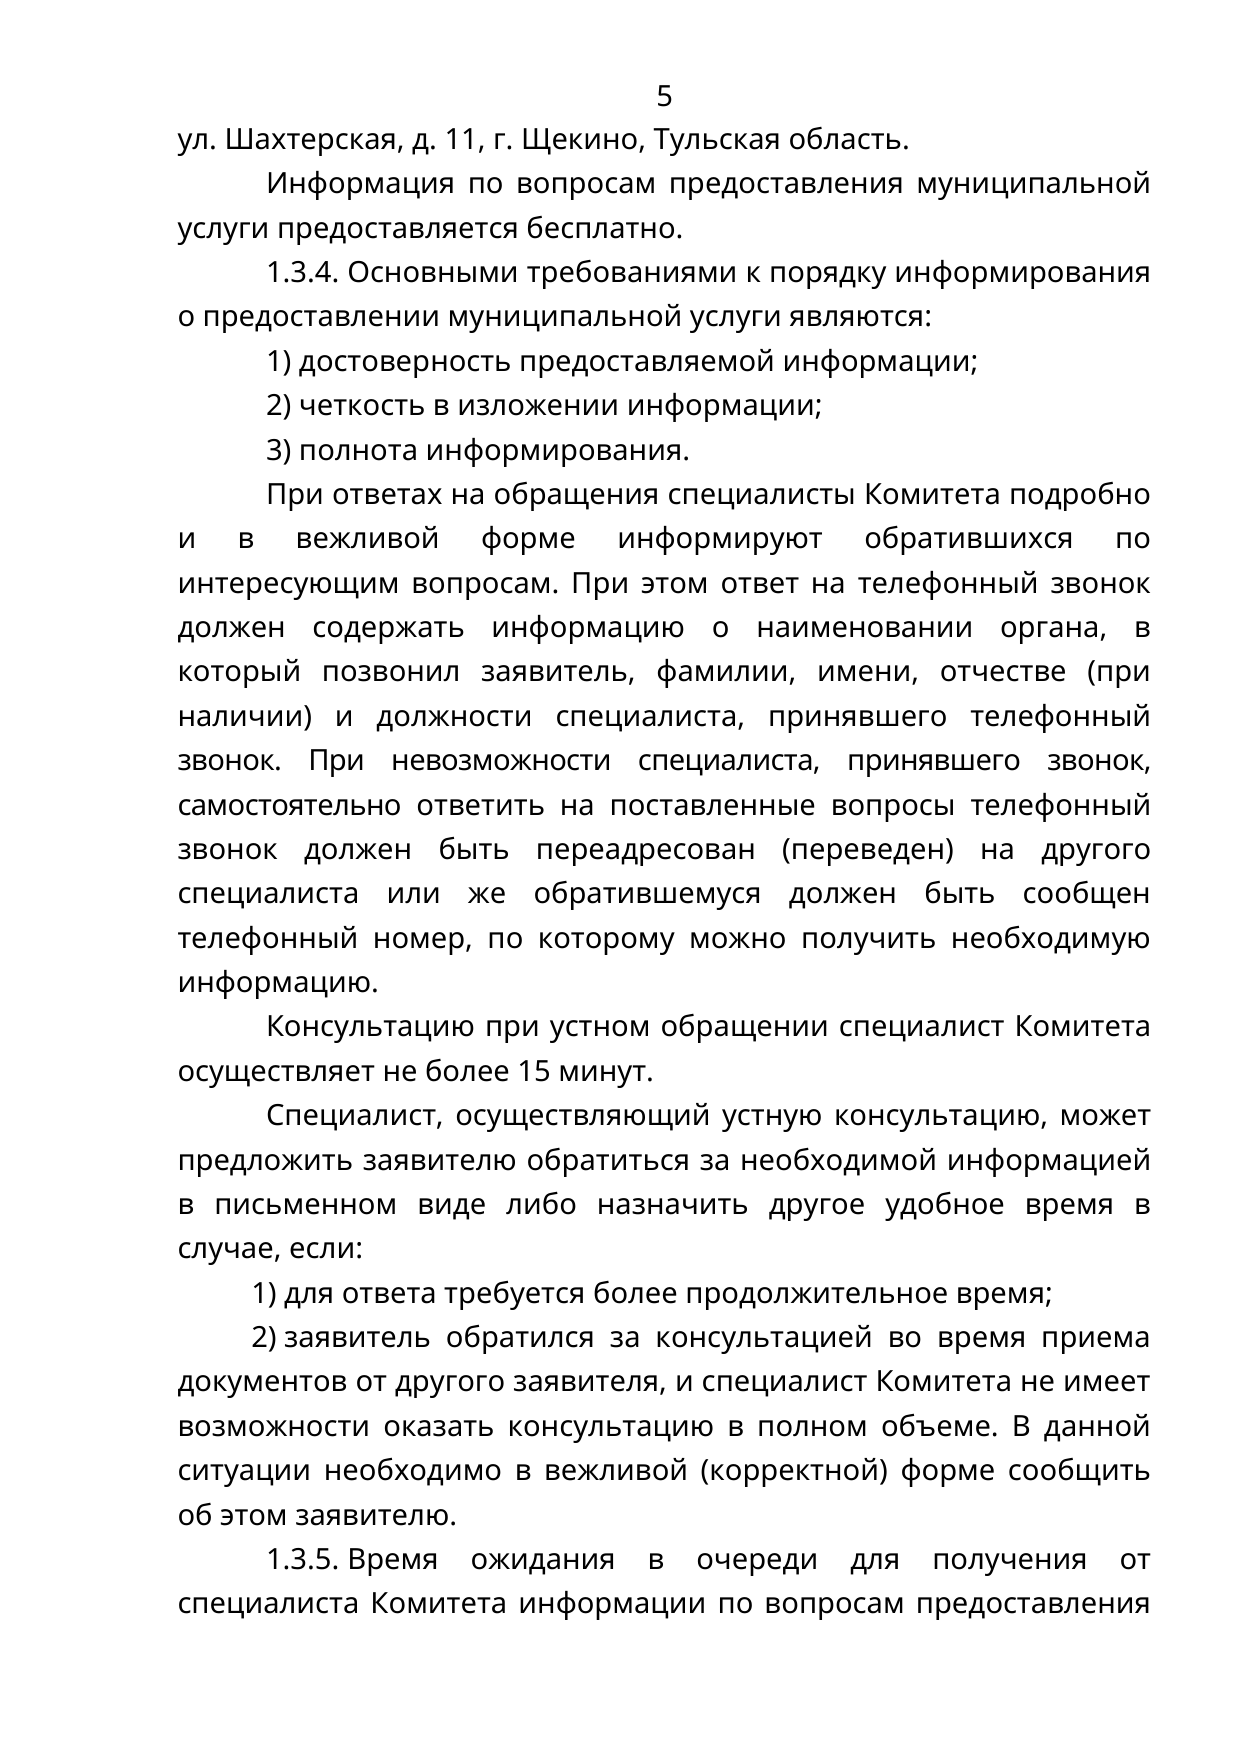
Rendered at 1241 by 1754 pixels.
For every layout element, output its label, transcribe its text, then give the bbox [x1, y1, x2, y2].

text 1) достоверность предоставляемой информации; [177, 340, 1152, 380]
text При ответах на обращения специалисты Комитета подробно и в вежливой форме информируют обратившихся по интересующим вопросам. При этом ответ на телефонный звонок должен содержать информацию о наименовании органа, в который позвонил заявитель, фамилии, имени, отчестве (при наличии) и должности специалиста, принявшего телефонный звонок. При невозможности специалиста, принявшего звонок, самостоятельно ответить на поставленные вопросы телефонный звонок должен быть переадресован (переведен) на другого специалиста или же обратившемуся должен быть сообщен телефонный номер, по которому можно получить необходимую информацию. [177, 473, 1152, 1001]
text Информация по вопросам предоставления муниципальной услуги предоставляется бесплатно. [177, 162, 1152, 247]
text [177, 1538, 1152, 1622]
text 1) для ответа требуется более продолжительное время; [177, 1272, 1152, 1312]
text 2) заявитель обратился за консультацией во время приема документов от другого заявителя, и специалист Комитета не имеет возможности оказать консультацию в полном объеме. В данной ситуации необходимо в вежливой (корректной) форме сообщить об этом заявителю. [177, 1316, 1152, 1533]
text 1.3.4. Основными требованиями к порядку информирования о предоставлении муниципальной услуги являются: [177, 251, 1152, 335]
text Консультацию при устном обращении специалист Комитета осуществляет не более 15 минут. [177, 1006, 1152, 1090]
text Специалист, осуществляющий устную консультацию, может предложить заявителю обратиться за необходимой информацией в письменном виде либо назначить другое удобное время в случае, если: [177, 1094, 1152, 1267]
text 2) четкость в изложении информации; [177, 384, 1152, 424]
text 3) полнота информирования. [177, 429, 1152, 468]
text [177, 118, 1152, 158]
